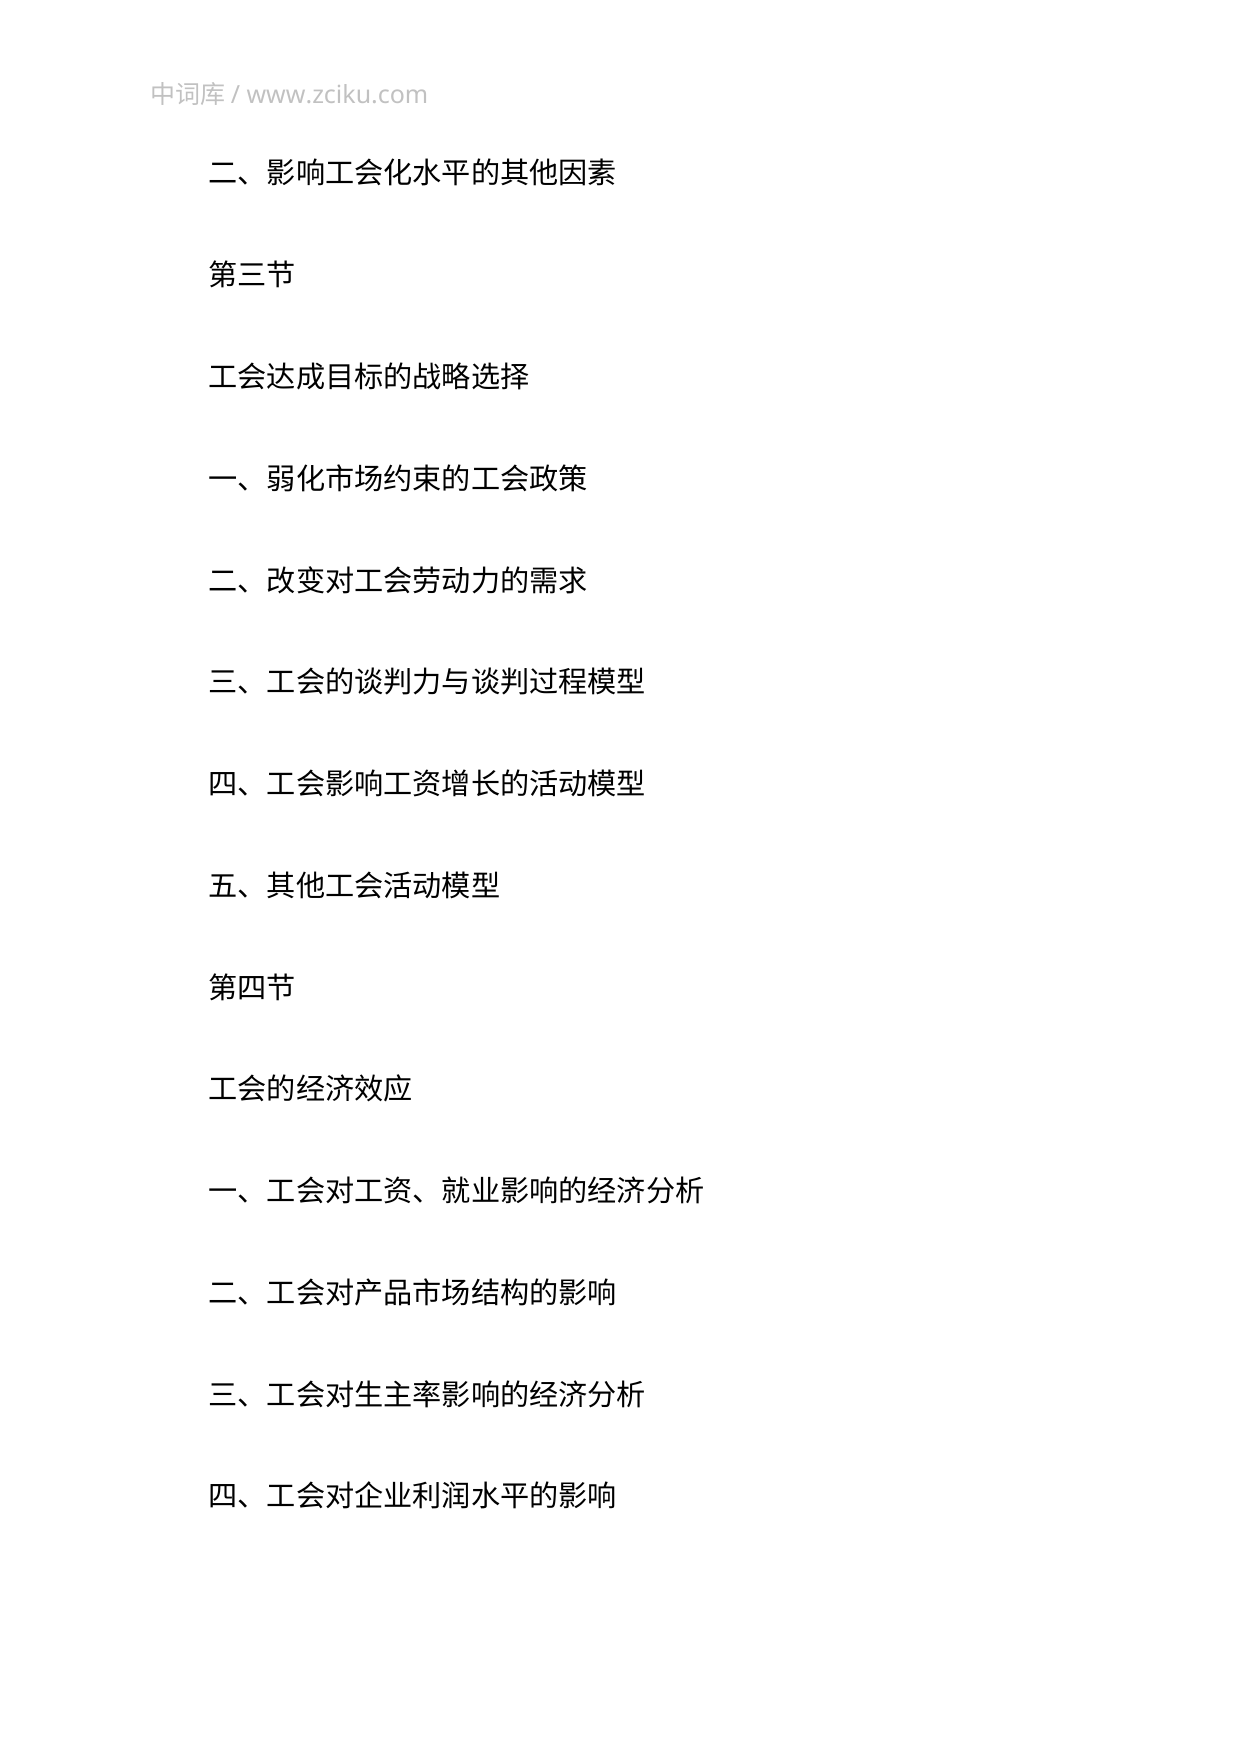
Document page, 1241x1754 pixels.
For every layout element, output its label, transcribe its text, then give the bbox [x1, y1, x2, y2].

text 一、工会对工资、就业影响的经济分析 [150, 1168, 1090, 1210]
text 工会的经济效应 [150, 1066, 1090, 1108]
text 五、其他工会活动模型 [150, 862, 1090, 905]
text 第四节 [150, 964, 1090, 1006]
text 三、工会对生主率影响的经济分析 [150, 1371, 1090, 1413]
text 二、影响工会化水平的其他因素 [150, 150, 1090, 192]
text 三、工会的谈判力与谈判过程模型 [150, 659, 1090, 701]
text 四、工会对企业利润水平的影响 [150, 1473, 1090, 1515]
text 二、改变对工会劳动力的需求 [150, 557, 1090, 599]
text 四、工会影响工资增长的活动模型 [150, 761, 1090, 803]
text 二、工会对产品市场结构的影响 [150, 1269, 1090, 1312]
text 工会达成目标的战略选择 [150, 353, 1090, 396]
text 第三节 [150, 252, 1090, 294]
text 一、弱化市场约束的工会政策 [150, 455, 1090, 498]
